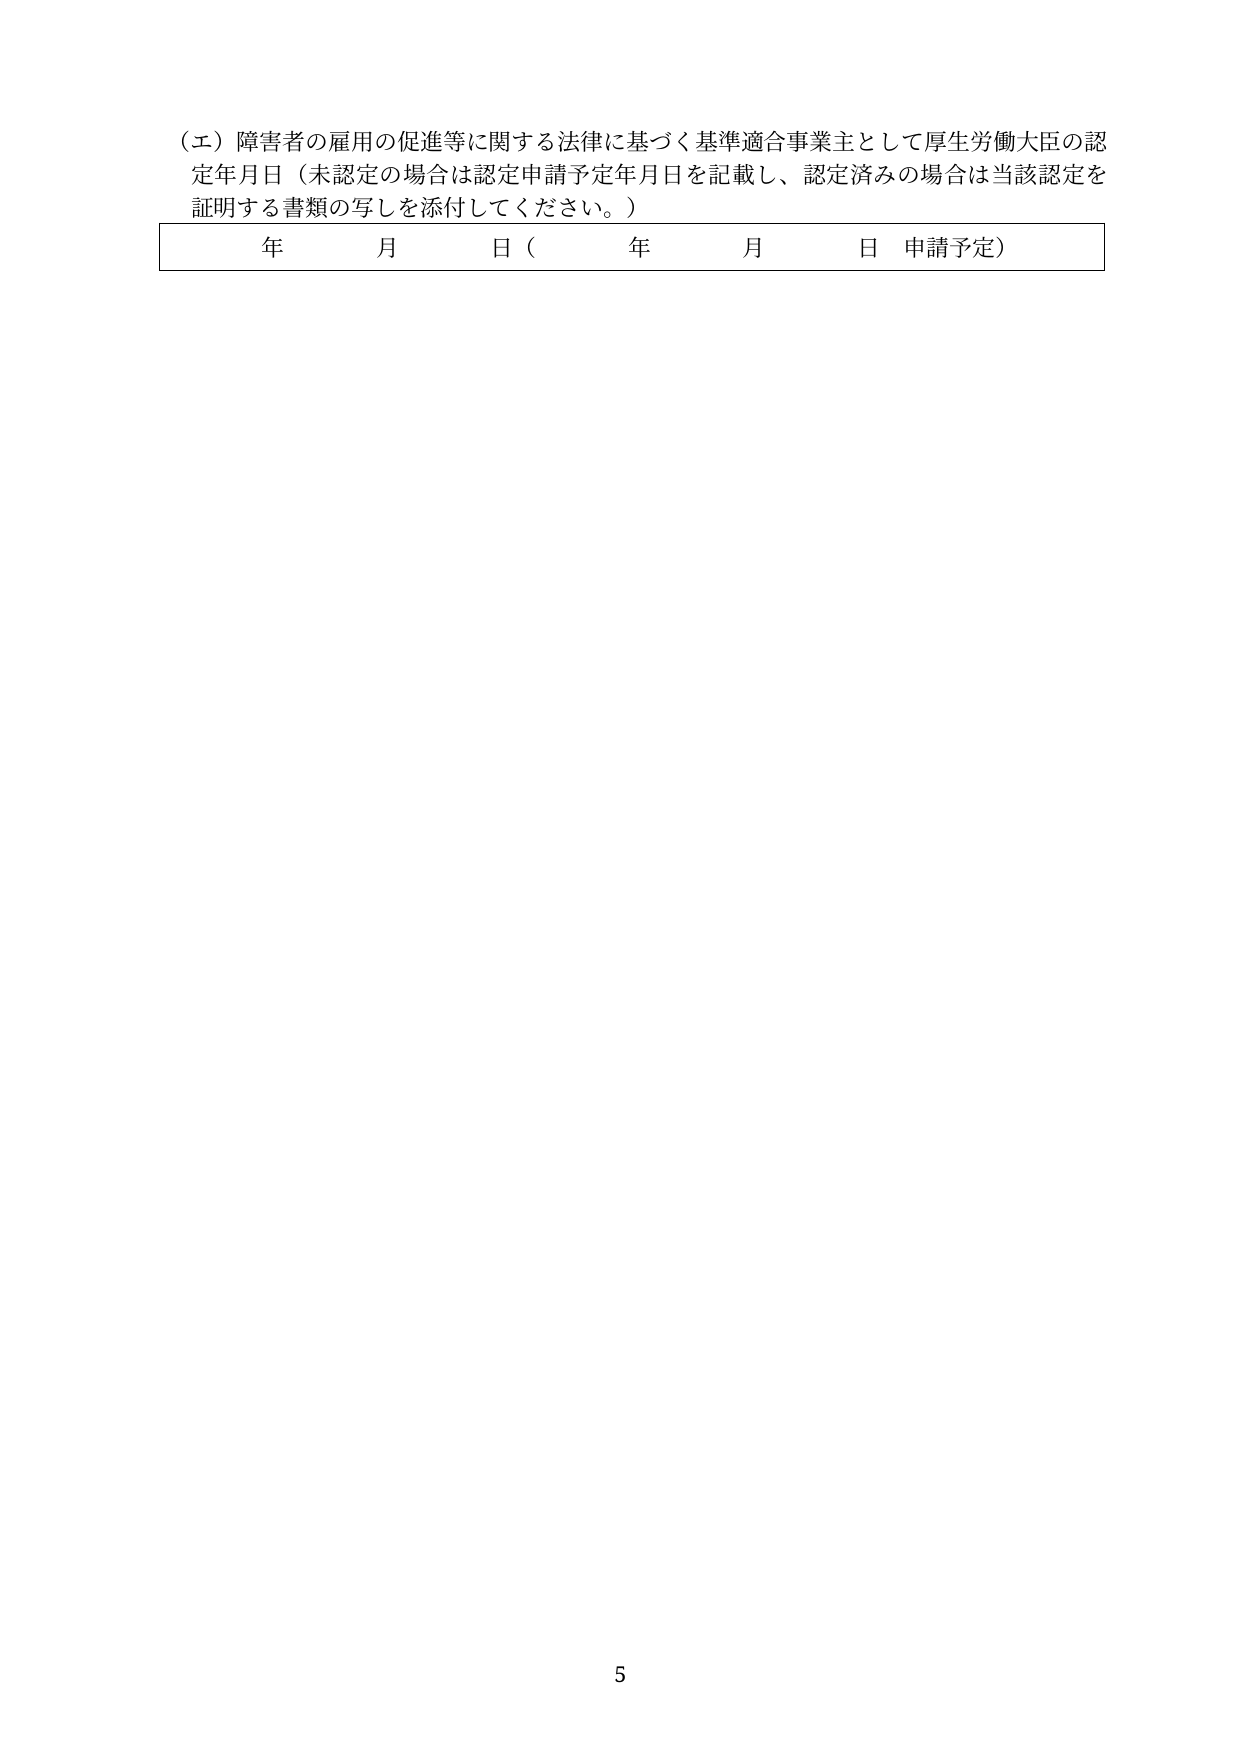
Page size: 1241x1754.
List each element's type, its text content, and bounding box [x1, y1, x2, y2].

table_header 年 月 日（ 年 月 日 申請予定） [160, 224, 1104, 270]
text （エ）障害者の雇用の促進等に関する法律に基づく基準適合事業主として厚生労働大臣の認 定年月日（未認定の場合は認定申請予定年月日を記載し、認定済みの場合は当該認定を 証明する書類の写しを添付してください。） [168, 124, 1110, 223]
